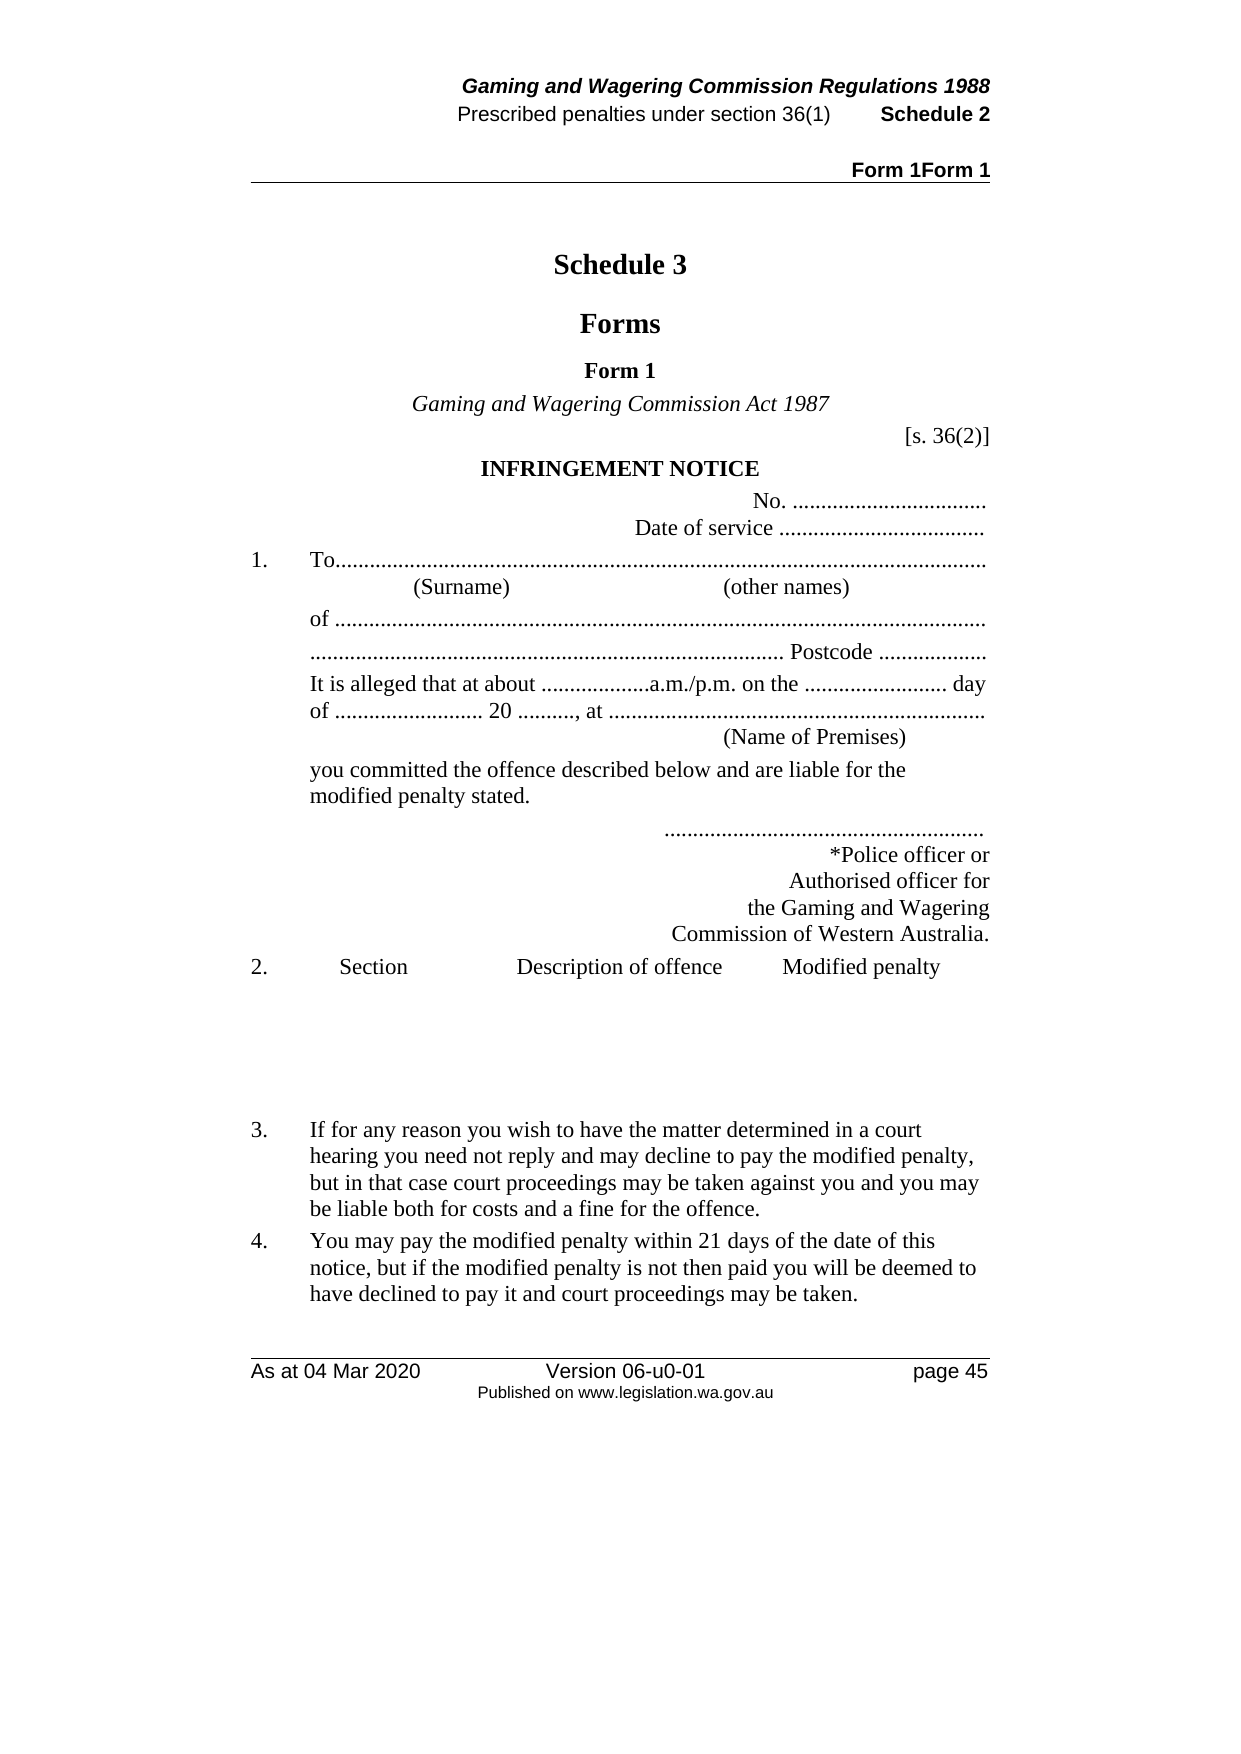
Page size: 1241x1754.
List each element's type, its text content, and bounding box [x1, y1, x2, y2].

text Gaming and Wagering Commission Act 1987 [251, 389, 990, 416]
text of .................................................................................................................. [251, 605, 990, 632]
text 3. If for any reason you wish to have the matter determined in a court hearing you need not reply and may decline to pay the modified penalty, but in that case court proceedings may be taken against you and you may be liable both for costs and a fine for the offence. [251, 1116, 990, 1221]
subtitle Form 1 [251, 356, 990, 383]
text It is alleged that at about ...................a.m./p.m. on the ......................... day of .......................... 20 .........., at .................................................................. [251, 671, 990, 723]
text INFRINGEMENT NOTICE [251, 455, 990, 481]
text the Gaming and Wagering Commission of Western Australia. [664, 894, 990, 947]
text you committed the offence described below and are liable for the modified penalty stated. [251, 756, 990, 808]
subtitle Forms [251, 306, 990, 339]
text (Name of Premises) [251, 723, 990, 749]
text Date of service .................................... [634, 514, 990, 540]
text (Surname) (other names) [251, 573, 990, 599]
text 4. You may pay the modified penalty within 21 days of the date of this notice, but if the modified penalty is not then paid you will be deemed to have declined to pay it and court proceedings may be taken. [251, 1227, 990, 1307]
text 1. To.................................................................................................................. [251, 546, 990, 573]
text No. .................................. [753, 487, 990, 514]
text Authorised officer for [664, 867, 990, 894]
text [s. 36(2)] [251, 422, 990, 448]
text ........................................................ [664, 815, 990, 841]
text 2. Section Description of offence Modified penalty [251, 953, 990, 979]
text *Police officer or [664, 841, 990, 867]
subtitle Schedule 3 [251, 247, 990, 281]
text ................................................................................... Postcode ................... [251, 638, 990, 664]
